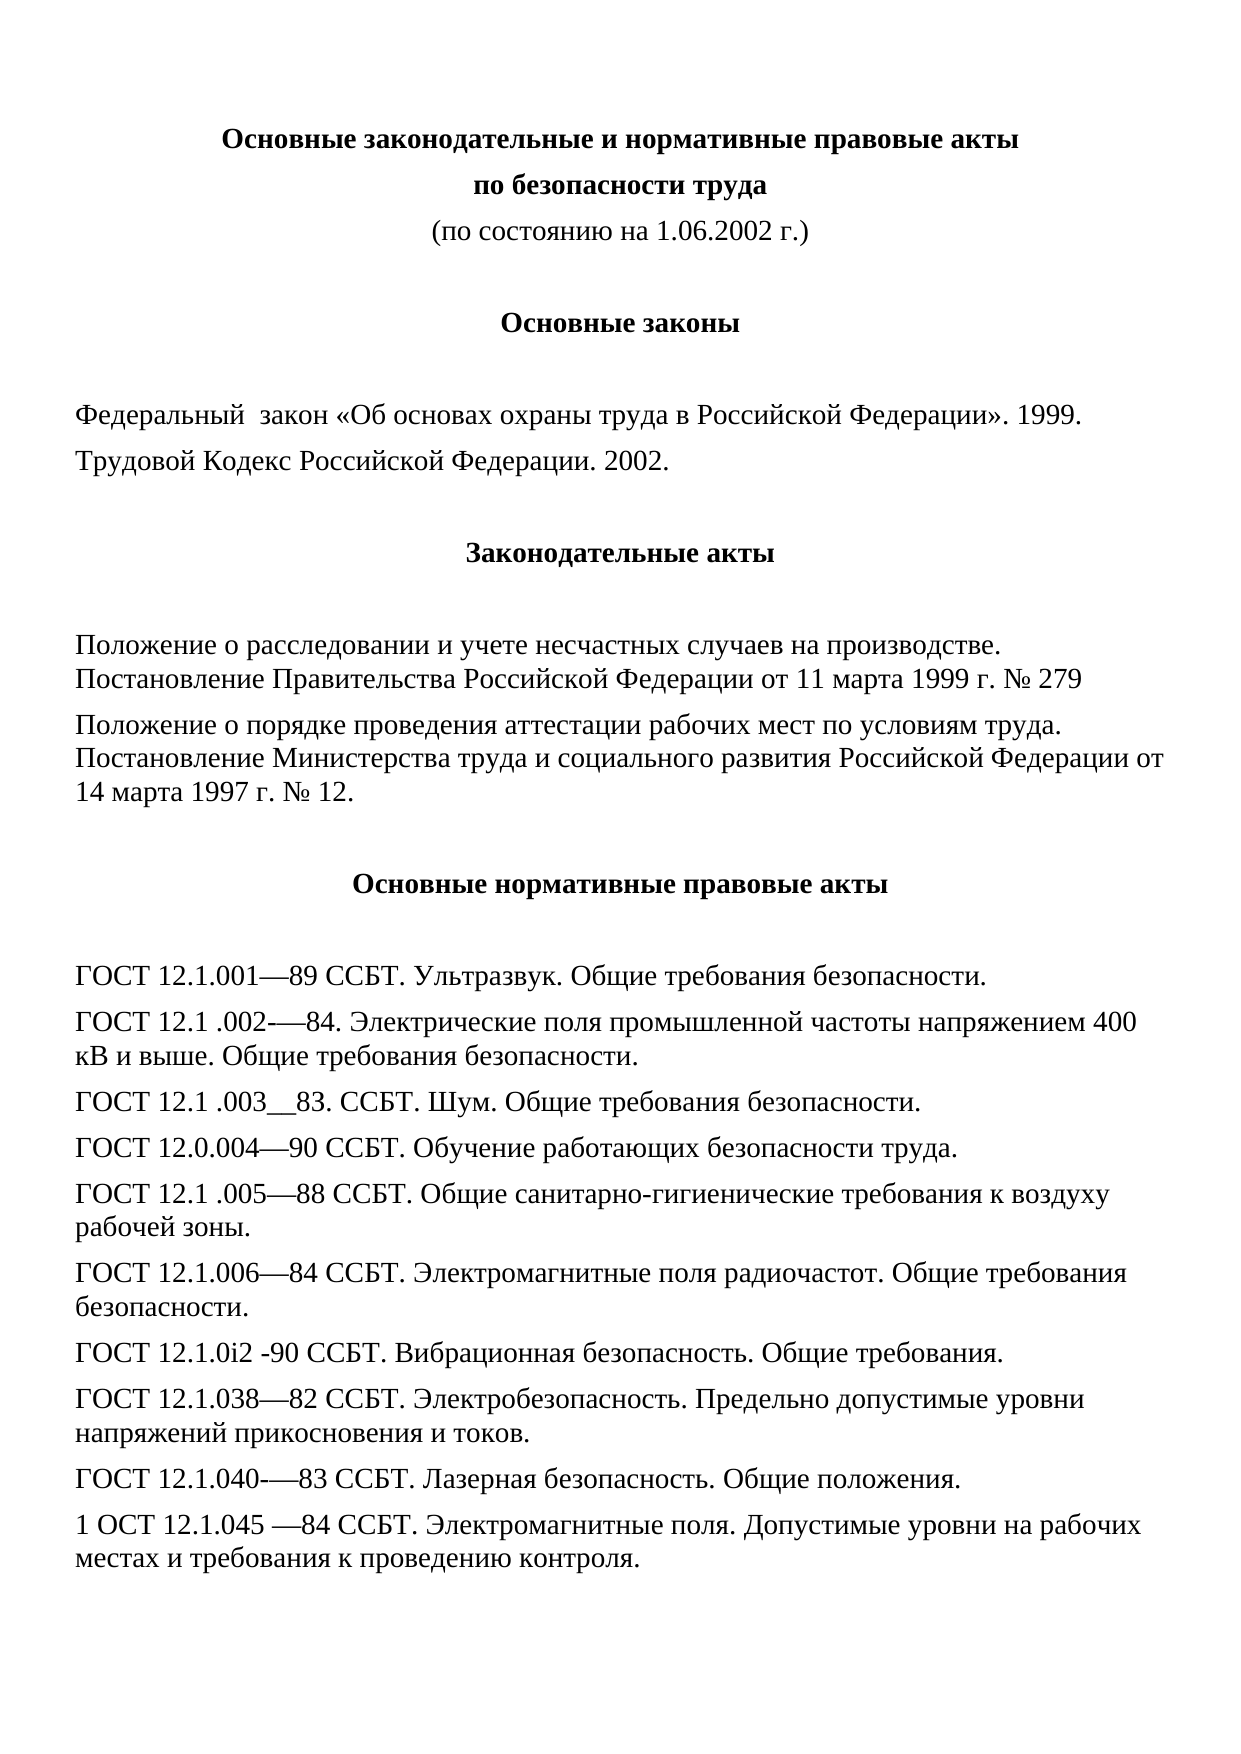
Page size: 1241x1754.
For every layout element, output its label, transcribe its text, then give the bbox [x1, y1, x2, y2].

text ГОСТ 12.0.004—90 ССБТ. Обучение работающих безопасности труда. [75, 1130, 1165, 1163]
text Положение о расследовании и учете несчастных случаев на производстве. Постановление Правительства Российской Федерации от 11 марта 1999 г. № 279 [75, 627, 1165, 694]
text Положение о порядке проведения аттестации рабочих мест по условиям труда. Постановление Министерства труда и социального развития Российской Федерации от 14 марта 1997 г. № 12. [75, 707, 1165, 808]
text Основные законодательные и нормативные правовые акты [75, 121, 1165, 154]
text ГОСТ 12.1.001—89 ССБТ. Ультразвук. Общие требования безопасности. [75, 958, 1165, 992]
text (по состоянию на 1.06.2002 г.) [75, 213, 1165, 247]
text ГОСТ 12.1.006—84 ССБТ. Электромагнитные поля радиочастот. Общие требования безопасности. [75, 1256, 1165, 1323]
text ГОСТ 12.1 .003__8З. ССБТ. Шум. Общие требования безопасности. [75, 1084, 1165, 1117]
text ГОСТ 12.1.0i2 -90 ССБТ. Вибрационная безопасность. Общие требования. [75, 1335, 1165, 1369]
text ГОСТ 12.1 .005—88 ССБТ. Общие санитарно-гигиенические требования к воздуху рабочей зоны. [75, 1176, 1165, 1243]
text ГОСТ 12.1 .002-—84. Электрические поля промышленной частоты напряжением 400 кВ и выше. Общие требования безопасности. [75, 1004, 1165, 1071]
text ГОСТ 12.1.038—82 ССБТ. Электробезопасность. Предельно допустимые уровни напряжений прикосновения и токов. [75, 1381, 1165, 1448]
text Основные нормативные правовые акты [75, 866, 1165, 900]
text по безопасности труда [75, 167, 1165, 201]
text Основные законы [75, 305, 1165, 339]
text 1 ОСТ 12.1.045 —84 ССБТ. Электромагнитные поля. Допустимые уровни на рабочих местах и требования к проведению контроля. [75, 1507, 1165, 1574]
text Законодательные акты [75, 535, 1165, 569]
text Трудовой Кодекс Российской Федерации. 2002. [75, 443, 1165, 477]
text Федеральный закон «Об основах охраны труда в Российской Федерации». 1999. [75, 397, 1165, 431]
text ГОСТ 12.1.040-—83 ССБТ. Лазерная безопасность. Общие положения. [75, 1461, 1165, 1494]
